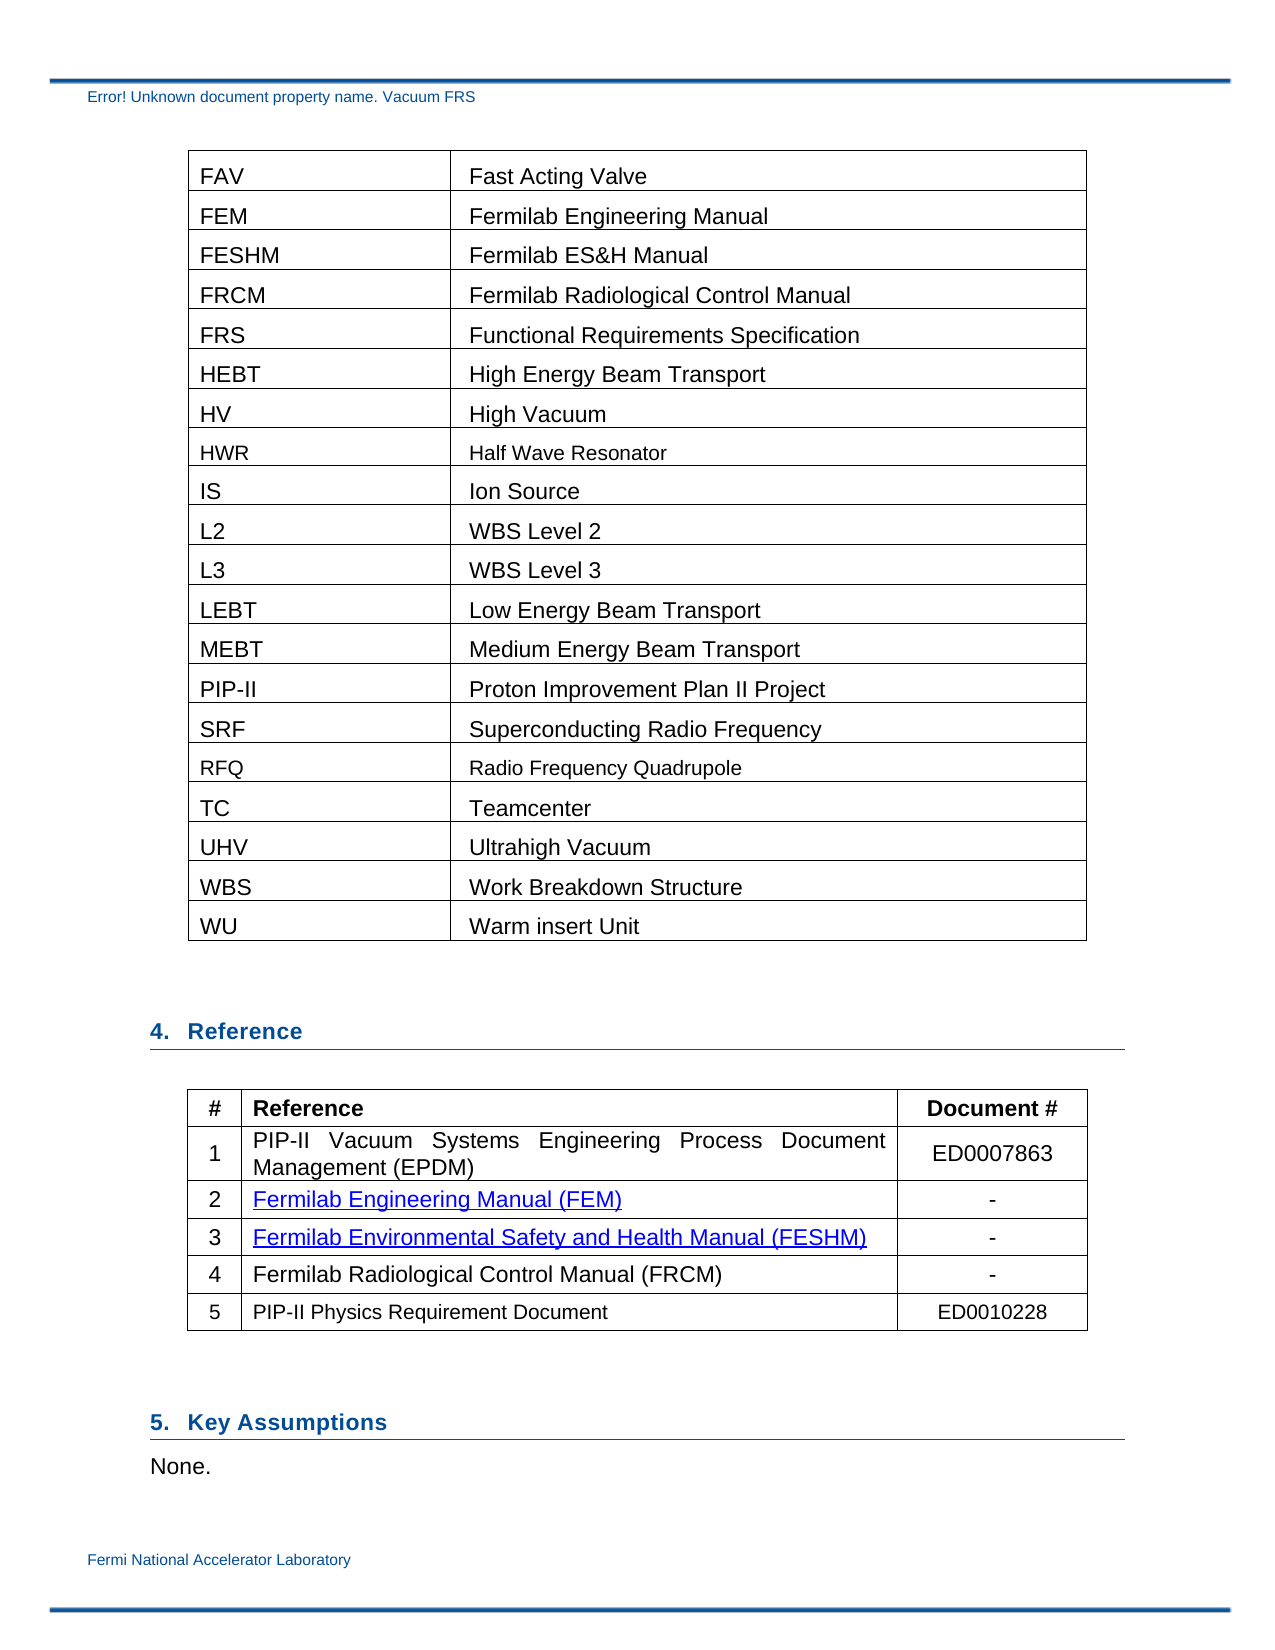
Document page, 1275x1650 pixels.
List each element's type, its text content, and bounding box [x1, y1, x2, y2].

table_cell Fermilab Engineering Manual [451, 191, 1086, 229]
table_cell FAV [189, 151, 450, 189]
table_cell ED0007863 [898, 1127, 1087, 1180]
table_cell Warm insert Unit [451, 901, 1086, 939]
table_cell Fermilab Environmental Safety and Health Manual (FESHM) [242, 1219, 897, 1255]
table_cell SRF [189, 703, 450, 742]
table_cell FESHM [189, 230, 450, 269]
table_cell - [898, 1219, 1087, 1255]
table_cell FRCM [189, 270, 450, 308]
table_cell HEBT [189, 349, 450, 387]
table_cell 3 [188, 1219, 241, 1255]
table_cell RFQ [189, 743, 450, 781]
table_cell WU [189, 901, 450, 939]
table_cell Fast Acting Valve [451, 151, 1086, 189]
table_cell Work Breakdown Structure [451, 861, 1086, 900]
table_cell 1 [188, 1127, 241, 1180]
table_cell 2 [188, 1181, 241, 1217]
table_cell PIP-II Physics Requirement Document [242, 1294, 897, 1330]
text None. [150, 1453, 1125, 1479]
table_cell LEBT [189, 585, 450, 623]
table_cell Ultrahigh Vacuum [451, 822, 1086, 860]
table_cell High Vacuum [451, 389, 1086, 427]
table_cell TC [189, 782, 450, 821]
table_cell Fermilab ES&H Manual [451, 230, 1086, 269]
table_cell L2 [189, 505, 450, 544]
table_cell High Energy Beam Transport [451, 349, 1086, 387]
table_cell MEBT [189, 624, 450, 663]
table_cell WBS [189, 861, 450, 900]
table_header Reference [242, 1090, 897, 1126]
table_cell Proton Improvement Plan II Project [451, 664, 1086, 702]
subtitle Key Assumptions [150, 1409, 1125, 1439]
table_cell - [898, 1256, 1087, 1292]
table_cell PIP-II Vacuum Systems Engineering Process Document Management (EPDM) [242, 1127, 897, 1180]
table_cell HV [189, 389, 450, 427]
table_cell WBS Level 3 [451, 545, 1086, 583]
table_header Document # [898, 1090, 1087, 1126]
table_cell 4 [188, 1256, 241, 1292]
table_cell Half Wave Resonator [451, 428, 1086, 465]
table_cell Fermilab Radiological Control Manual (FRCM) [242, 1256, 897, 1292]
table_cell Teamcenter [451, 782, 1086, 821]
table_cell Functional Requirements Specification [451, 309, 1086, 348]
table_cell Ion Source [451, 466, 1086, 504]
table_cell - [898, 1181, 1087, 1217]
table_cell Low Energy Beam Transport [451, 585, 1086, 623]
table_cell PIP-II [189, 664, 450, 702]
table_cell Fermilab Engineering Manual (FEM) [242, 1181, 897, 1217]
table_cell 5 [188, 1294, 241, 1330]
table_cell Superconducting Radio Frequency [451, 703, 1086, 742]
table_cell L3 [189, 545, 450, 583]
table_cell WBS Level 2 [451, 505, 1086, 544]
table_cell UHV [189, 822, 450, 860]
table_cell IS [189, 466, 450, 504]
table_header # [188, 1090, 241, 1126]
subtitle Reference [150, 1018, 1125, 1049]
table_cell Medium Energy Beam Transport [451, 624, 1086, 663]
table_cell Fermilab Radiological Control Manual [451, 270, 1086, 308]
table_cell FEM [189, 191, 450, 229]
table_cell Radio Frequency Quadrupole [451, 743, 1086, 781]
table_cell ED0010228 [898, 1294, 1087, 1330]
table_cell FRS [189, 309, 450, 348]
table_cell HWR [189, 428, 450, 465]
